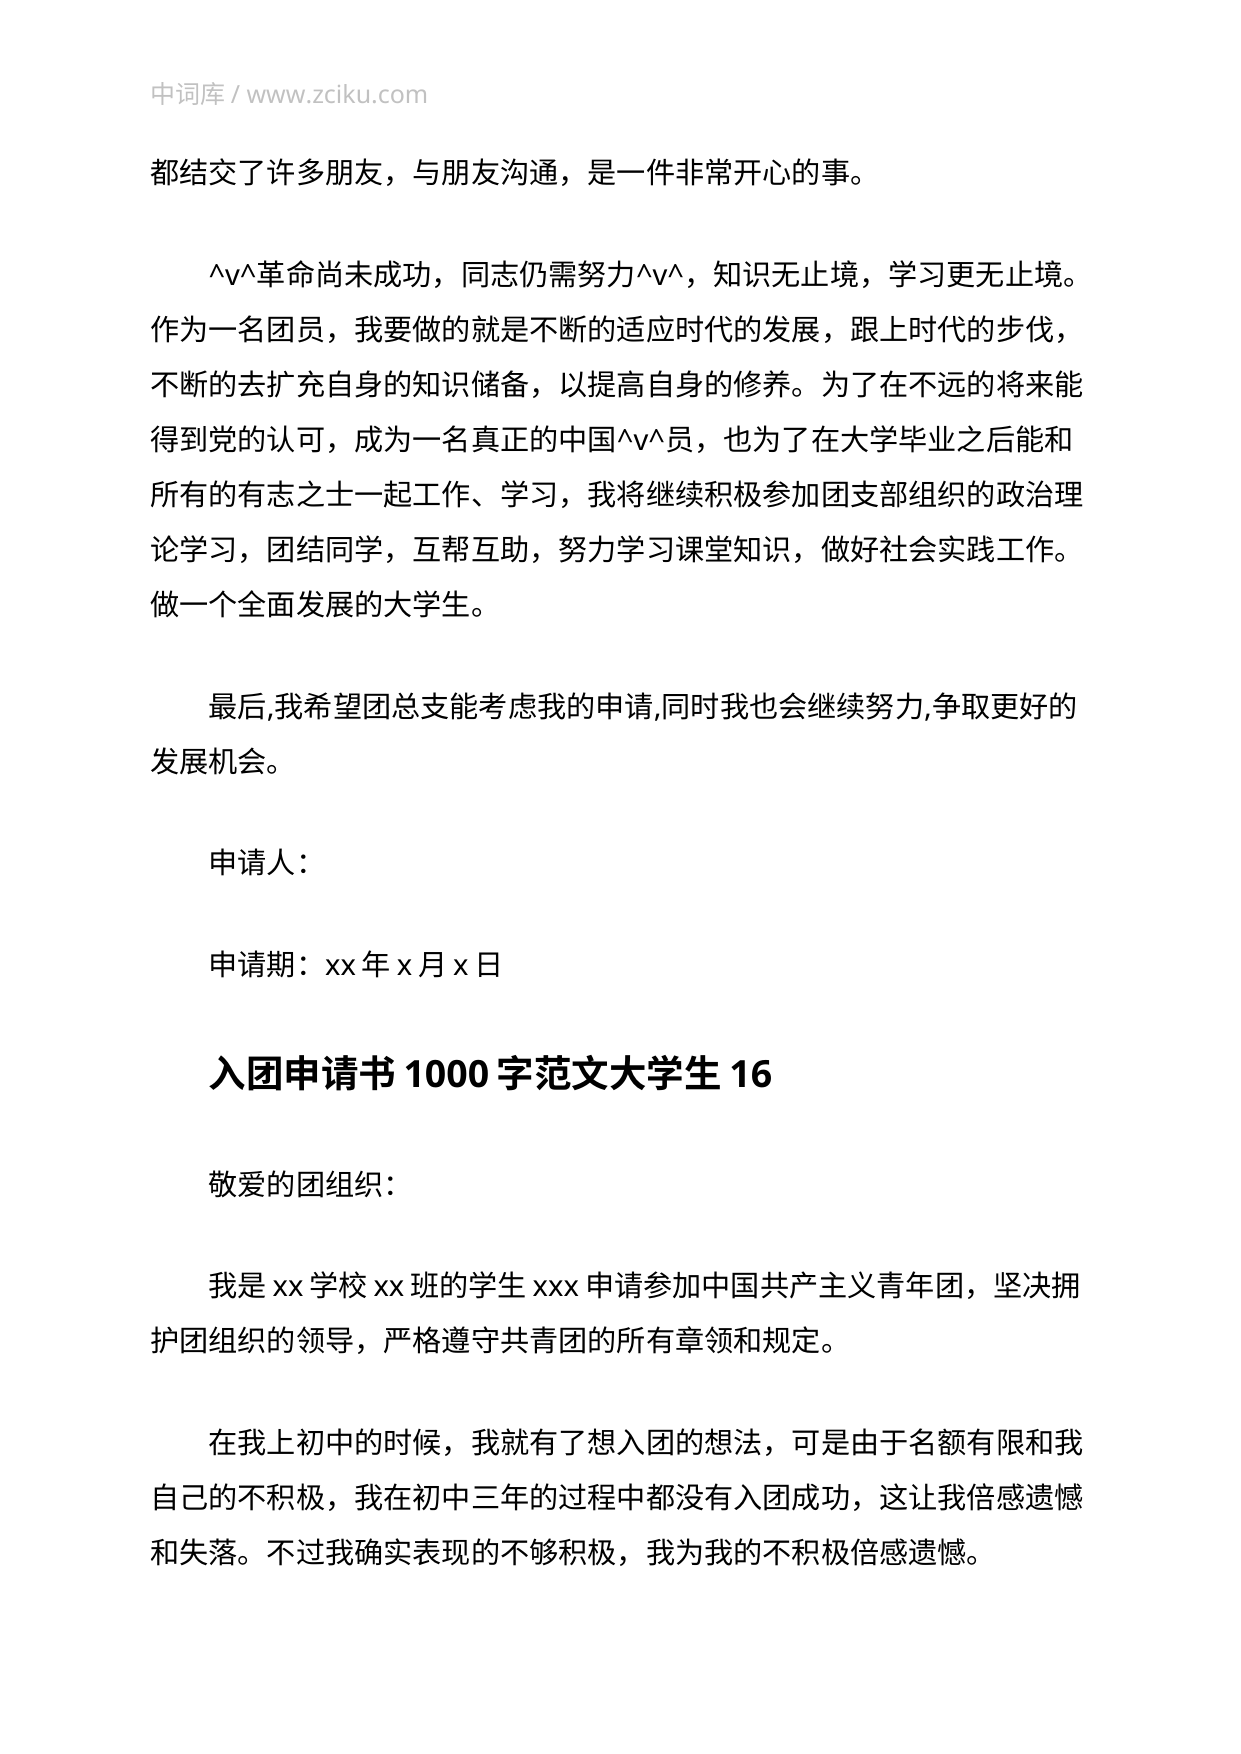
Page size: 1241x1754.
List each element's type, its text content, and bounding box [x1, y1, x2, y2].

text 我是xx学校xx班的学生xxx申请参加中国共产主义青年团，坚决拥护团组织的领导，严格遵守共青团的所有章领和规定。 [150, 1263, 1090, 1360]
text 敬爱的团组织： [150, 1161, 1090, 1203]
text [150, 150, 1090, 192]
text 入团申请书1000字范文大学生16 [150, 1044, 1090, 1098]
text 在我上初中的时候，我就有了想入团的想法，可是由于名额有限和我自己的不积极，我在初中三年的过程中都没有入团成功，这让我倍感遗憾和失落。不过我确实表现的不够积极，我为我的不积极倍感遗憾。 [150, 1420, 1090, 1572]
text 最后,我希望团总支能考虑我的申请,同时我也会继续努力,争取更好的发展机会。 [150, 683, 1090, 780]
text 申请人： [150, 840, 1090, 882]
text 申请期：xx年x月x日 [150, 942, 1090, 984]
text ^v^革命尚未成功，同志仍需努力^v^，知识无止境，学习更无止境。作为一名团员，我要做的就是不断的适应时代的发展，跟上时代的步伐，不断的去扩充自身的知识储备，以提高自身的修养。为了在不远的将来能得到党的认可，成为一名真正的中国^v^员，也为了在大学毕业之后能和所有的有志之士一起工作、学习，我将继续积极参加团支部组织的政治理论学习，团结同学，互帮互助，努力学习课堂知识，做好社会实践工作。做一个全面发展的大学生。 [150, 252, 1090, 624]
